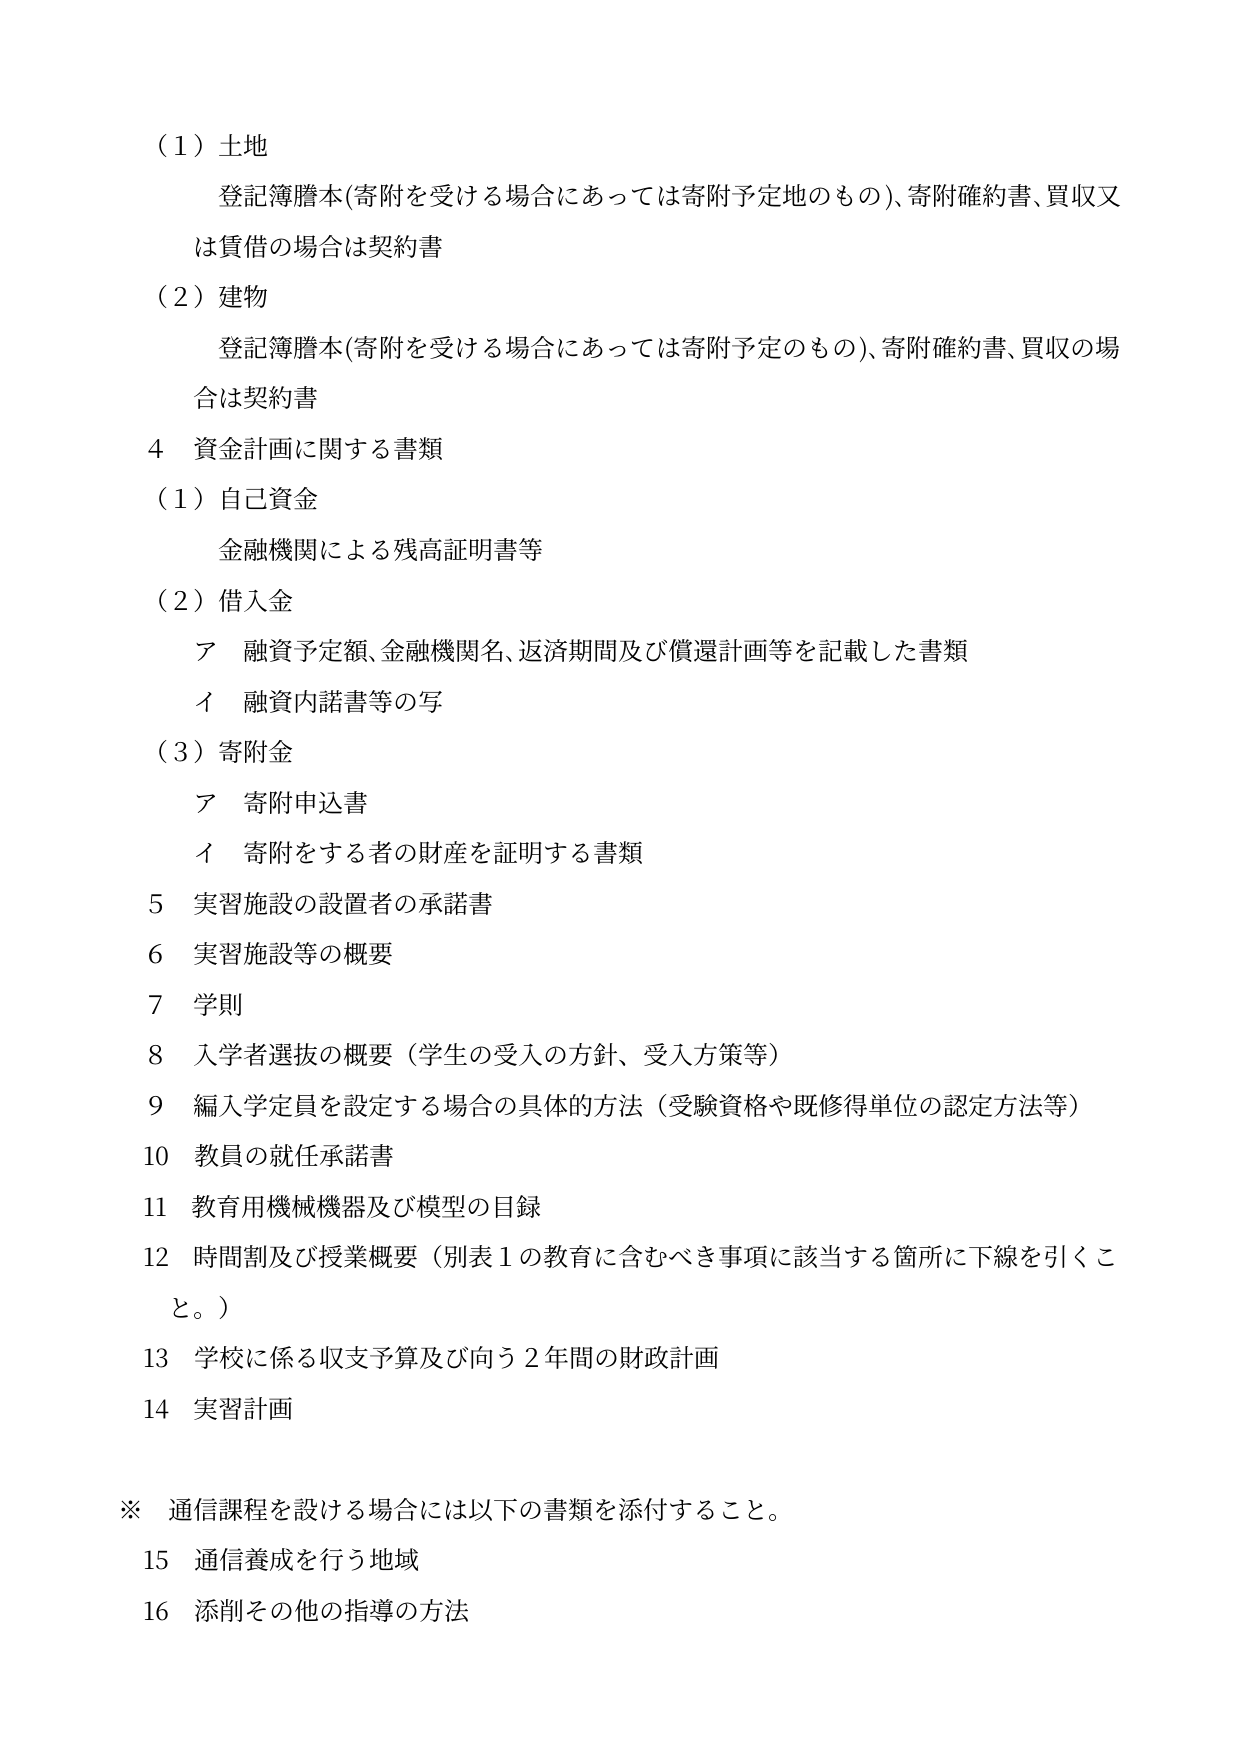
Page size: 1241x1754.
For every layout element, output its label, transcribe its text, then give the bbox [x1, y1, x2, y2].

text ア 寄附申込書 [118, 776, 1122, 826]
text ※ 通信課程を設ける場合には以下の書類を添付すること。 [118, 1483, 1122, 1534]
text （２）建物 [118, 271, 1122, 321]
text （１）自己資金 [118, 473, 1122, 523]
text （１）土地 [118, 119, 1122, 170]
text 13 学校に係る収支予算及び向う２年間の財政計画 [118, 1332, 1122, 1382]
text 14 実習計画 [118, 1382, 1122, 1433]
text 12 時間割及び授業概要（別表１の教育に含むべき事項に該当する箇所に下線を引くこと。） [143, 1231, 1122, 1332]
text イ 融資内諾書等の写 [118, 675, 1122, 725]
text ア 融資予定額､金融機関名､返済期間及び償還計画等を記載した書類 [118, 624, 1122, 675]
text 登記簿謄本(寄附を受ける場合にあっては寄附予定のもの)､寄附確約書､買収の場 合は契約書 [193, 321, 1122, 422]
text （２）借入金 [118, 574, 1122, 624]
text ９ 編入学定員を設定する場合の具体的方法（受験資格や既修得単位の認定方法等） [118, 1079, 1122, 1129]
text （３）寄附金 [118, 725, 1122, 776]
text ５ 実習施設の設置者の承諾書 [118, 877, 1122, 927]
text 15 通信養成を行う地域 [118, 1534, 1122, 1584]
text ６ 実習施設等の概要 [118, 927, 1122, 978]
text ４ 資金計画に関する書類 [118, 422, 1122, 473]
text ８ 入学者選抜の概要（学生の受入の方針、受入方策等） [143, 1028, 1122, 1079]
text 金融機関による残高証明書等 [118, 523, 1122, 574]
text イ 寄附をする者の財産を証明する書類 [118, 826, 1122, 877]
text 16 添削その他の指導の方法 [118, 1584, 1122, 1635]
text 11 教育用機械機器及び模型の目録 [118, 1180, 1122, 1231]
text 10 教員の就任承諾書 [118, 1129, 1122, 1180]
text 登記簿謄本(寄附を受ける場合にあっては寄附予定地のもの)､寄附確約書､買収又 は賃借の場合は契約書 [193, 170, 1122, 271]
text ７ 学則 [118, 978, 1122, 1028]
